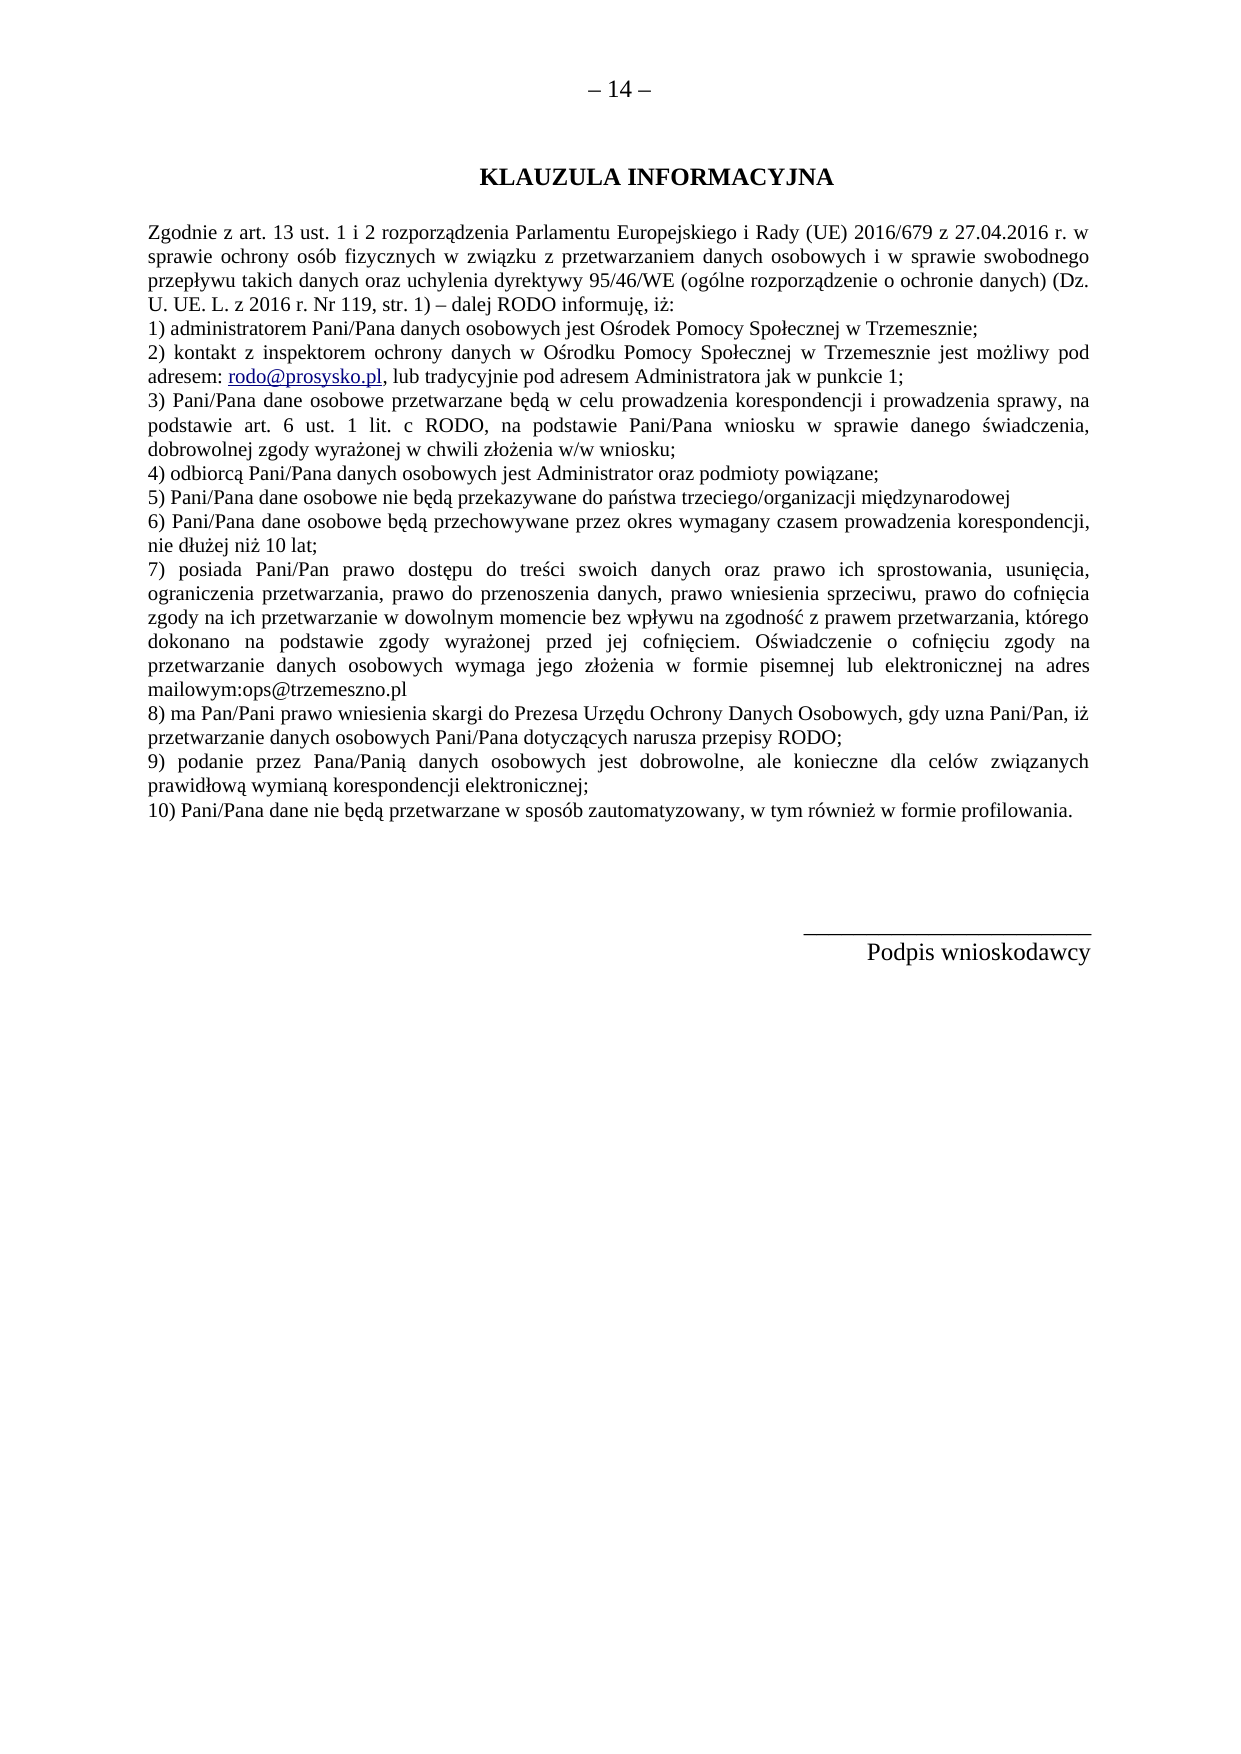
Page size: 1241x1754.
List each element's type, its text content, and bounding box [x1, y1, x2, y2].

text Zgodnie z art. 13 ust. 1 i 2 rozporządzenia Parlamentu Europejskiego i Rady (UE) 2016/679 z 27.04.2016 r. w sprawie ochrony osób fizycznych w związku z przetwarzaniem danych osobowych i w sprawie swobodnego przepływu takich danych oraz uchylenia dyrektywy 95/46/WE (ogólne rozporządzenie o ochronie danych) (Dz. U. UE. L. z 2016 r. Nr 119, str. 1) – dalej RODO informuję, iż: [148, 220, 1091, 316]
text 9) podanie przez Pana/Panią danych osobowych jest dobrowolne, ale konieczne dla celów związanych prawidłową wymianą korespondencji elektronicznej; [148, 749, 1091, 797]
text Podpis wnioskodawcy [148, 937, 1091, 966]
text 4) odbiorcą Pani/Pana danych osobowych jest Administrator oraz podmioty powiązane; [148, 461, 1091, 485]
text 7) posiada Pani/Pan prawo dostępu do treści swoich danych oraz prawo ich sprostowania, usunięcia, ograniczenia przetwarzania, prawo do przenoszenia danych, prawo wniesienia sprzeciwu, prawo do cofnięcia zgody na ich przetwarzanie w dowolnym momencie bez wpływu na zgodność z prawem przetwarzania, którego dokonano na podstawie zgody wyrażonej przed jej cofnięciem. Oświadczenie o cofnięciu zgody na przetwarzanie danych osobowych wymaga jego złożenia w formie pisemnej lub elektronicznej na adres mailowym:ops@trzemeszno.pl [148, 557, 1091, 701]
text 1) administratorem Pani/Pana danych osobowych jest Ośrodek Pomocy Społecznej w Trzemesznie; [148, 316, 1091, 340]
text 5) Pani/Pana dane osobowe nie będą przekazywane do państwa trzeciego/organizacji międzynarodowej [148, 485, 1091, 509]
text 6) Pani/Pana dane osobowe będą przechowywane przez okres wymagany czasem prowadzenia korespondencji, nie dłużej niż 10 lat; [148, 509, 1091, 557]
text KLAUZULA INFORMACYJNA [223, 162, 1091, 191]
text 8) ma Pan/Pani prawo wniesienia skargi do Prezesa Urzędu Ochrony Danych Osobowych, gdy uzna Pani/Pan, iż przetwarzanie danych osobowych Pani/Pana dotyczących narusza przepisy RODO; [148, 701, 1091, 749]
text 3) Pani/Pana dane osobowe przetwarzane będą w celu prowadzenia korespondencji i prowadzenia sprawy, na podstawie art. 6 ust. 1 lit. c RODO, na podstawie Pani/Pana wniosku w sprawie danego świadczenia, dobrowolnej zgody wyrażonej w chwili złożenia w/w wniosku; [148, 388, 1091, 461]
text 2) kontakt z inspektorem ochrony danych w Ośrodku Pomocy Społecznej w Trzemesznie jest możliwy pod adresem: rodo@prosysko.pl, lub tradycyjnie pod adresem Administratora jak w punkcie 1; [148, 340, 1091, 388]
text 10) Pani/Pana dane nie będą przetwarzane w sposób zautomatyzowany, w tym również w formie profilowania. [148, 797, 1091, 822]
text _______________________ [443, 909, 1091, 937]
